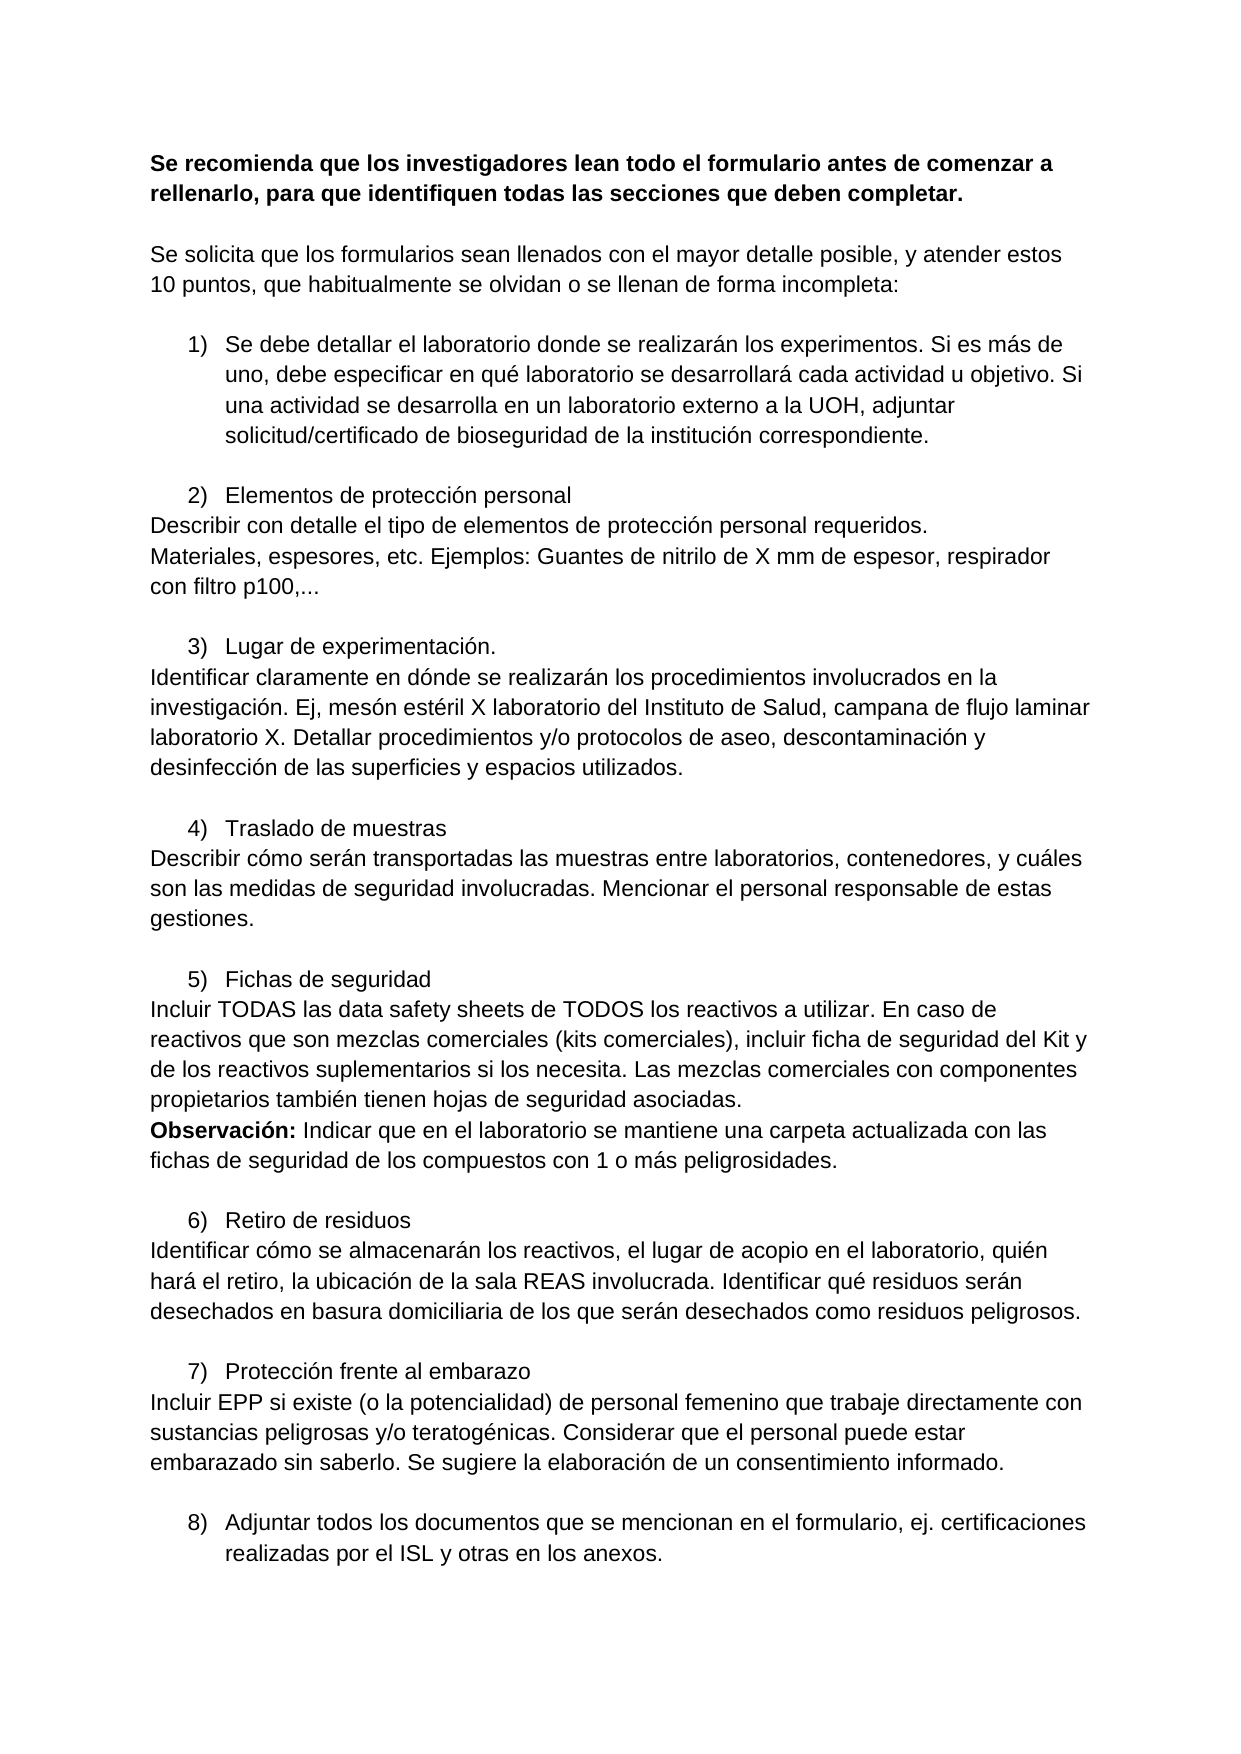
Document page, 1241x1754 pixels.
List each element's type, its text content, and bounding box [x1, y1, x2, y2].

text Incluir TODAS las data safety sheets de TODOS los reactivos a utilizar. En caso de reactivos que son mezclas comerciales (kits comerciales), incluir ficha de seguridad del Kit y de los reactivos suplementarios si los necesita. Las mezclas comerciales con componentes propietarios también tienen hojas de seguridad asociadas. [150, 996, 1090, 1113]
list Traslado de muestras [187, 814, 1090, 841]
text Se solicita que los formularios sean llenados con el mayor detalle posible, y atender estos 10 puntos, que habitualmente se olvidan o se llenan de forma incompleta: [150, 241, 1090, 297]
list Retiro de residuos [187, 1207, 1090, 1234]
text Materiales, espesores, etc. Ejemplos: Guantes de nitrilo de X mm de espesor, respirador con filtro p100,... [150, 543, 1090, 599]
list Fichas de seguridad [187, 966, 1090, 992]
text Identificar cómo se almacenarán los reactivos, el lugar de acopio en el laboratorio, quién hará el retiro, la ubicación de la sala REAS involucrada. Identificar qué residuos serán desechados en basura domiciliaria de los que serán desechados como residuos peligrosos. [150, 1237, 1090, 1324]
text Identificar claramente en dónde se realizarán los procedimientos involucrados en la investigación. Ej, mesón estéril X laboratorio del Instituto de Salud, campana de flujo laminar laboratorio X. Detallar procedimientos y/o protocolos de aseo, descontaminación y desinfección de las superficies y espacios utilizados. [150, 663, 1090, 781]
text Se recomienda que los investigadores lean todo el formulario antes de comenzar a rellenarlo, para que identifiquen todas las secciones que deben completar. [150, 150, 1090, 207]
list Se debe detallar el laboratorio donde se realizarán los experimentos. Si es más de uno, debe especificar en qué laboratorio se desarrollará cada actividad u objetivo. Si una actividad se desarrolla en un laboratorio externo a la UOH, adjuntar solicitud/certificado de bioseguridad de la institución correspondiente. [187, 331, 1090, 448]
list Elementos de protección personal [187, 482, 1090, 509]
text Describir cómo serán transportadas las muestras entre laboratorios, contenedores, y cuáles son las medidas de seguridad involucradas. Mencionar el personal responsable de estas gestiones. [150, 845, 1090, 932]
text Describir con detalle el tipo de elementos de protección personal requeridos. [150, 512, 1090, 539]
text Incluir EPP si existe (o la potencialidad) de personal femenino que trabaje directamente con sustancias peligrosas y/o teratogénicas. Considerar que el personal puede estar embarazado sin saberlo. Se sugiere la elaboración de un consentimiento informado. [150, 1388, 1090, 1475]
list Lugar de experimentación. [187, 633, 1090, 660]
text Observación: Indicar que en el laboratorio se mantiene una carpeta actualizada con las fichas de seguridad de los compuestos con 1 o más peligrosidades. [150, 1117, 1090, 1173]
list Adjuntar todos los documentos que se mencionan en el formulario, ej. certificaciones realizadas por el ISL y otras en los anexos. [187, 1509, 1090, 1566]
list Protección frente al embarazo [187, 1358, 1090, 1385]
